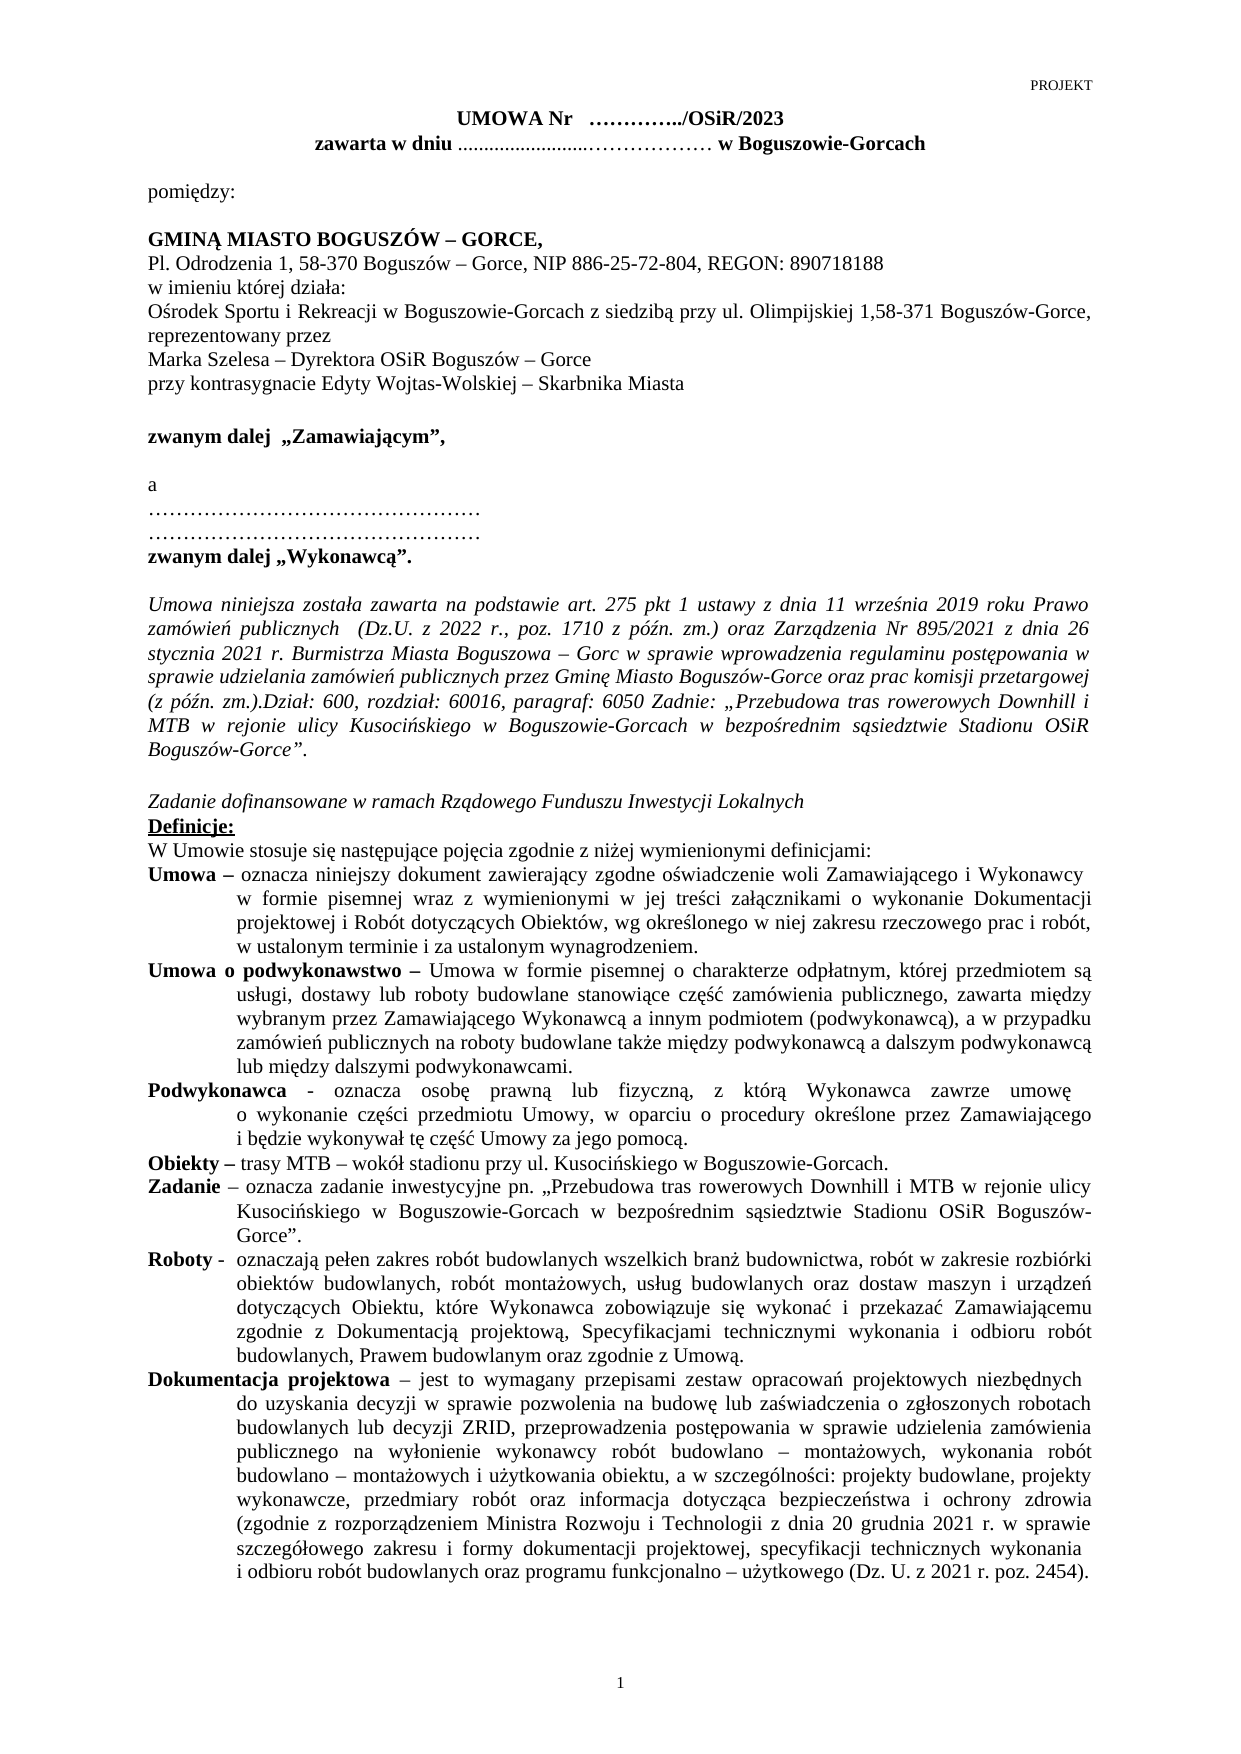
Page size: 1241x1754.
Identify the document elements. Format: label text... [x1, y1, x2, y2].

text Zadanie – oznacza zadanie inwestycyjne pn. „Przebudowa tras rowerowych Downhill i MTB w rejonie ulicy Kusocińskiego w Boguszowie-Gorcach w bezpośrednim sąsiedztwie Stadionu OSiR Boguszów-Gorce”. [148, 1174, 1092, 1247]
text ………………………………………… [148, 496, 1092, 520]
text Umowa – oznacza niniejszy dokument zawierający zgodne oświadczenie woli Zamawiającego i Wykonawcy w formie pisemnej wraz z wymienionymi w jej treści załącznikami o wykonanie Dokumentacji projektowej i Robót dotyczących Obiektów, wg określonego w niej zakresu rzeczowego prac i robót, w ustalonym terminie i za ustalonym wynagrodzeniem. [148, 862, 1092, 958]
text a [148, 472, 1092, 496]
text Pl. Odrodzenia 1, 58-370 Boguszów – Gorce, NIP 886-25-72-804, REGON: 890718188 [148, 251, 1092, 275]
text W Umowie stosuje się następujące pojęcia zgodnie z niżej wymienionymi definicjami: [148, 838, 1092, 862]
text zawarta w dniu .........................……………… w Boguszowie-Gorcach [148, 130, 1092, 154]
text Umowa niniejsza została zawarta na podstawie art. 275 pkt 1 ustawy z dnia 11 września 2019 roku Prawo zamówień publicznych (Dz.U. z 2022 r., poz. 1710 z późn. zm.) oraz Zarządzenia Nr 895/2021 z dnia 26 stycznia 2021 r. Burmistrza Miasta Boguszowa – Gorc w sprawie wprowadzenia regulaminu postępowania w sprawie udzielania zamówień publicznych przez Gminę Miasto Boguszów-Gorce oraz prac komisji przetargowej (z późn. zm.).Dział: 600, rozdział: 60016, paragraf: 6050 Zadnie: „Przebudowa tras rowerowych Downhill i MTB w rejonie ulicy Kusocińskiego w Boguszowie-Gorcach w bezpośrednim sąsiedztwie Stadionu OSiR Boguszów-Gorce”. [148, 592, 1092, 761]
text pomiędzy: [148, 178, 1092, 203]
text Dokumentacja projektowa – jest to wymagany przepisami zestaw opracowań projektowych niezbędnych do uzyskania decyzji w sprawie pozwolenia na budowę lub zaświadczenia o zgłoszonych robotach budowlanych lub decyzji ZRID, przeprowadzenia postępowania w sprawie udzielenia zamówienia publicznego na wyłonienie wykonawcy robót budowlano – montażowych, wykonania robót budowlano – montażowych i użytkowania obiektu, a w szczególności: projekty budowlane, projekty wykonawcze, przedmiary robót oraz informacja dotycząca bezpieczeństwa i ochrony zdrowia (zgodnie z rozporządzeniem Ministra Rozwoju i Technologii z dnia 20 grudnia 2021 r. w sprawie szczegółowego zakresu i formy dokumentacji projektowej, specyfikacji technicznych wykonania i odbioru robót budowlanych oraz programu funkcjonalno – użytkowego (Dz. U. z 2021 r. poz. 2454). [148, 1367, 1092, 1583]
text przy kontrasygnacie Edyty Wojtas-Wolskiej – Skarbnika Miasta [148, 371, 1092, 395]
text Marka Szelesa – Dyrektora OSiR Boguszów – Gorce [148, 347, 1092, 371]
text ………………………………………… [148, 520, 1092, 544]
text Ośrodek Sportu i Rekreacji w Boguszowie-Gorcach z siedzibą przy ul. Olimpijskiej 1,58-371 Boguszów-Gorce, reprezentowany przez [148, 299, 1092, 347]
text zwanym dalej „Wykonawcą”. [148, 544, 1092, 568]
text Roboty - oznaczają pełen zakres robót budowlanych wszelkich branż budownictwa, robót w zakresie rozbiórki obiektów budowlanych, robót montażowych, usług budowlanych oraz dostaw maszyn i urządzeń dotyczących Obiektu, które Wykonawca zobowiązuje się wykonać i przekazać Zamawiającemu zgodnie z Dokumentacją projektową, Specyfikacjami technicznymi wykonania i odbioru robót budowlanych, Prawem budowlanym oraz zgodnie z Umową. [148, 1247, 1092, 1367]
text Obiekty – trasy MTB – wokół stadionu przy ul. Kusocińskiego w Boguszowie-Gorcach. [148, 1150, 1092, 1174]
text GMINĄ MIASTO BOGUSZÓW – GORCE, [148, 227, 1092, 251]
text Definicje: [148, 813, 1092, 838]
text Umowa o podwykonawstwo – Umowa w formie pisemnej o charakterze odpłatnym, której przedmiotem są usługi, dostawy lub roboty budowlane stanowiące część zamówienia publicznego, zawarta między wybranym przez Zamawiającego Wykonawcą a innym podmiotem (podwykonawcą), a w przypadku zamówień publicznych na roboty budowlane także między podwykonawcą a dalszym podwykonawcą lub między dalszymi podwykonawcami. [148, 958, 1092, 1078]
text zwanym dalej „Zamawiającym”, [148, 424, 1092, 448]
text w imieniu której działa: [148, 275, 1092, 299]
text Zadanie dofinansowane w ramach Rządowego Funduszu Inwestycji Lokalnych [148, 789, 1092, 813]
text Podwykonawca - oznacza osobę prawną lub fizyczną, z którą Wykonawca zawrze umowę o wykonanie części przedmiotu Umowy, w oparciu o procedury określone przez Zamawiającego i będzie wykonywał tę część Umowy za jego pomocą. [148, 1078, 1092, 1150]
text UMOWA Nr …………../OSiR/2023 [148, 106, 1092, 130]
